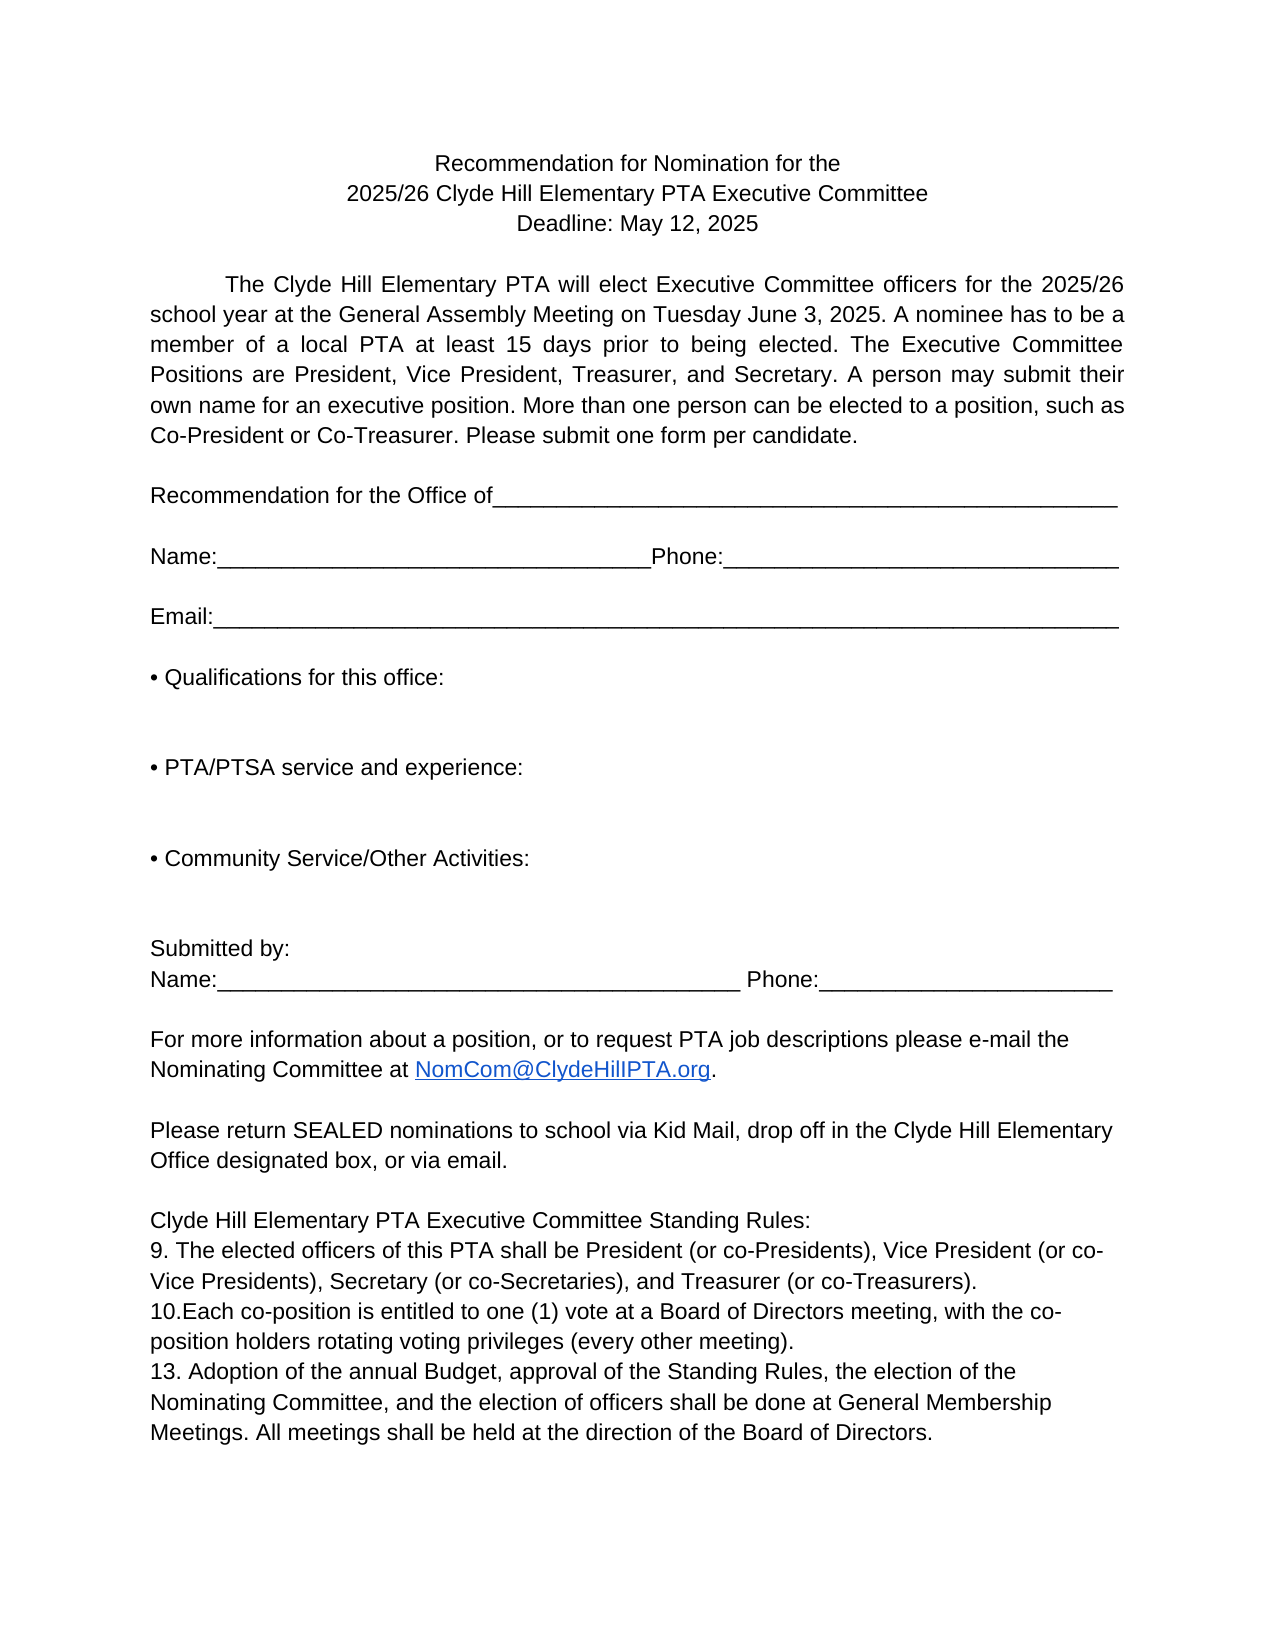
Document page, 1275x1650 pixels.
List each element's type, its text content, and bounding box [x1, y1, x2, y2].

text Submitted by: [150, 935, 1125, 962]
text 2025/26 Clyde Hill Elementary PTA Executive Committee [150, 180, 1125, 207]
text Name:__________________________________Phone:_______________________________ [150, 543, 1125, 569]
text 9. The elected officers of this PTA shall be President (or co-Presidents), Vice President (or co-Vice Presidents), Secretary (or co-Secretaries), and Treasurer (or co-Treasurers). [150, 1237, 1125, 1294]
text Clyde Hill Elementary PTA Executive Committee Standing Rules: [150, 1207, 1125, 1234]
text Please return SEALED nominations to school via Kid Mail, drop off in the Clyde Hill Elementary Office designated box, or via email. [150, 1117, 1125, 1173]
text 13. Adoption of the annual Budget, approval of the Standing Rules, the election of the Nominating Committee, and the election of officers shall be done at General Membership Meetings. All meetings shall be held at the direction of the Board of Directors. [150, 1358, 1125, 1445]
text The Clyde Hill Elementary PTA will elect Executive Committee officers for the 2025/26 school year at the General Assembly Meeting on Tuesday June 3, 2025. A nominee has to be a member of a local PTA at least 15 days prior to being elected. The Executive Committee Positions are President, Vice President, Treasurer, and Secretary. A person may submit their own name for an executive position. More than one person can be elected to a position, such as Co-President or Co-Treasurer. Please submit one form per candidate. [150, 271, 1125, 448]
text For more information about a position, or to request PTA job descriptions please e-mail the Nominating Committee at NomCom@ClydeHilIPTA.org. [150, 1026, 1125, 1083]
text • Qualifications for this office: [150, 663, 1125, 690]
text Deadline: May 12, 2025 [150, 210, 1125, 237]
text • Community Service/Other Activities: [150, 845, 1125, 871]
text Recommendation for the Office of_________________________________________________ [150, 482, 1125, 509]
text Recommendation for Nomination for the [150, 150, 1125, 176]
text Name:_________________________________________ Phone:_______________________ [150, 966, 1125, 992]
text • PTA/PTSA service and experience: [150, 754, 1125, 781]
text 10.Each co-position is entitled to one (1) vote at a Board of Directors meeting, with the co-position holders rotating voting privileges (every other meeting). [150, 1298, 1125, 1354]
text Email:_______________________________________________________________________ [150, 603, 1125, 629]
